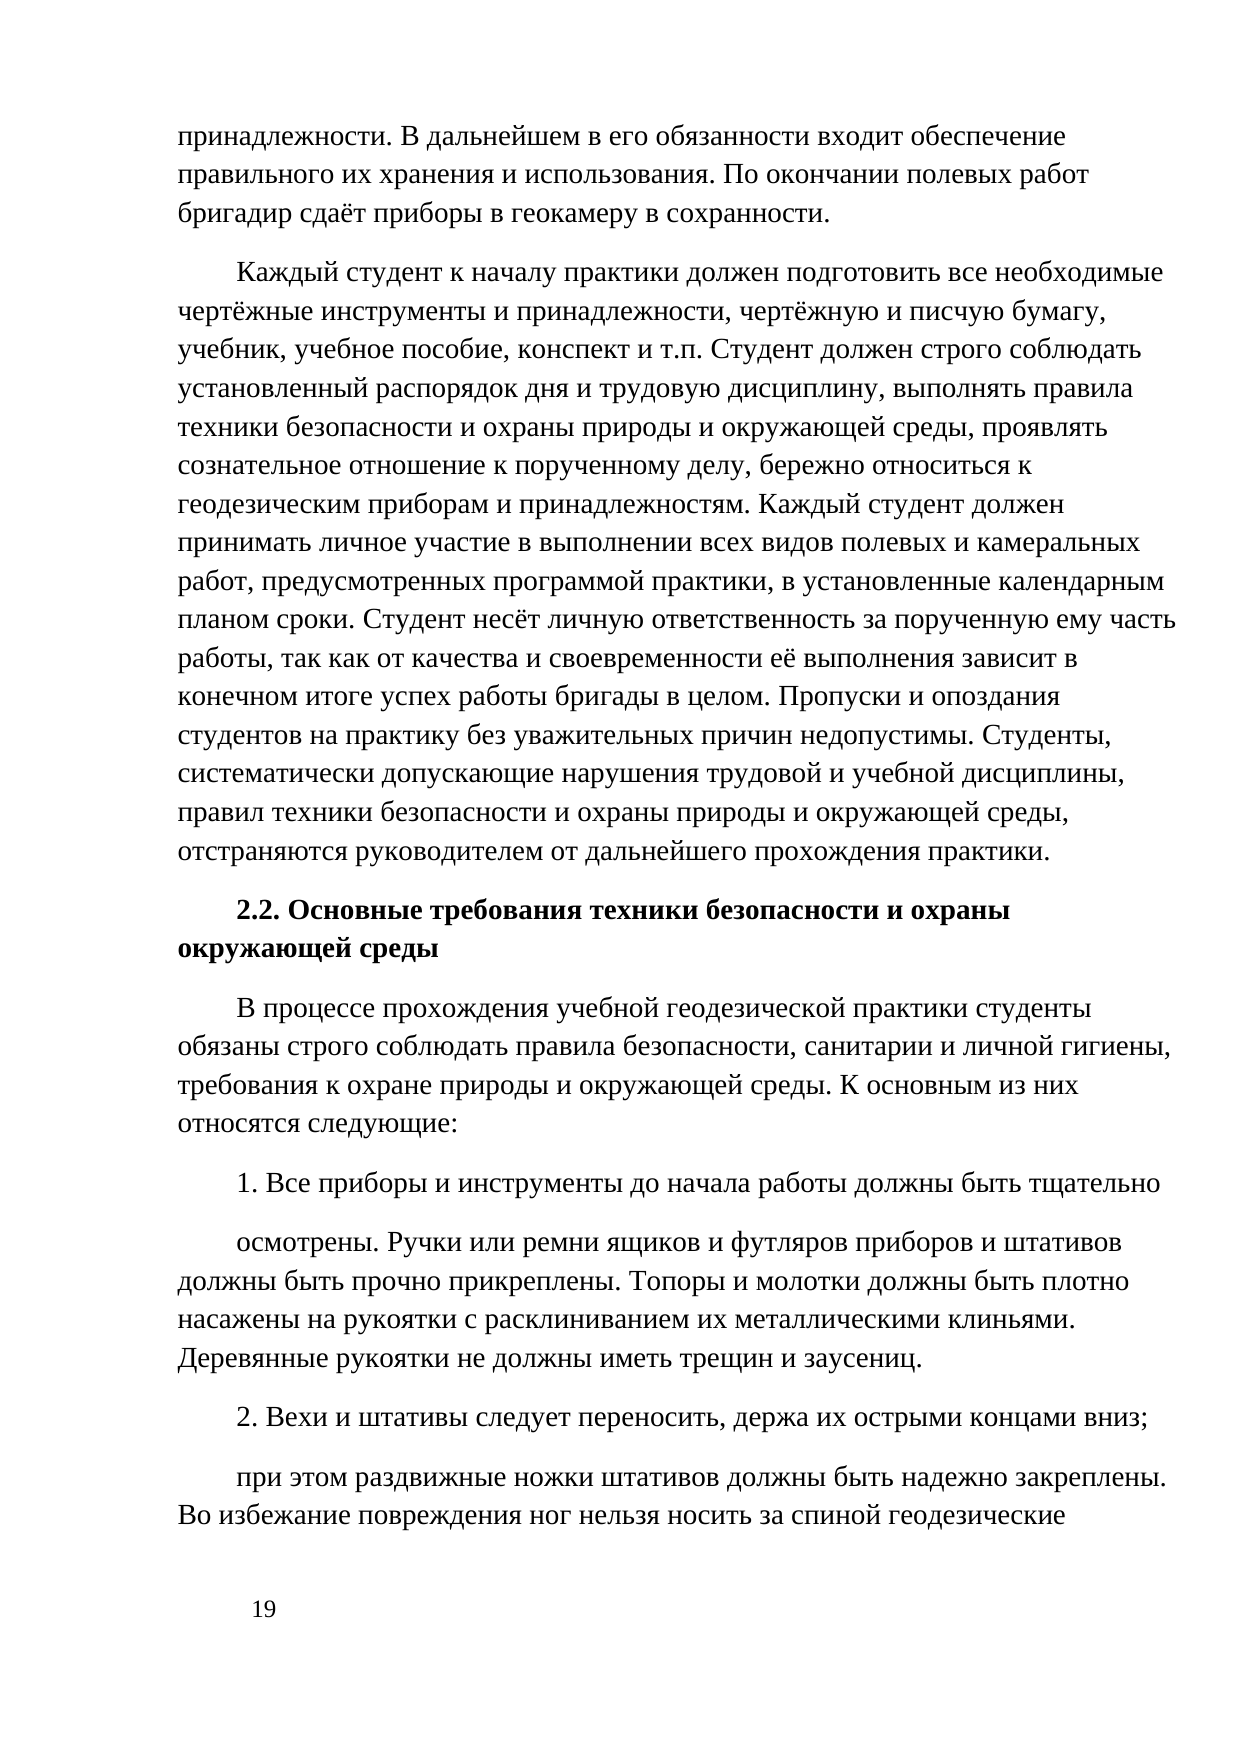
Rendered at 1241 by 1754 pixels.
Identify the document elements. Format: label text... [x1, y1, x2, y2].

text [177, 1459, 1181, 1531]
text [177, 118, 1181, 229]
text 1. Все приборы и инструменты до начала работы должны быть тщательно [177, 1165, 1181, 1198]
text В процессе прохождения учебной геодезической практики студенты обязаны строго соблюдать правила безопасности, санитарии и личной гигиены, требования к охране природы и окружающей среды. К основным из них относятся следующие: [177, 990, 1181, 1139]
text осмотрены. Ручки или ремни ящиков и футляров приборов и штативов должны быть прочно прикреплены. Топоры и молотки должны быть плотно насажены на рукоятки с расклиниванием их металлическими клиньями. Деревянные рукоятки не должны иметь трещин и заусениц. [177, 1224, 1181, 1373]
text 2. Вехи и штативы следует переносить, держа их острыми концами вниз; [177, 1399, 1181, 1433]
text 2.2. Основные требования техники безопасности и охраны окружающей среды [177, 892, 1181, 964]
text Каждый студент к началу практики должен подготовить все необходимые чертёжные инструменты и принадлежности, чертёжную и писчую бумагу, учебник, учебное пособие, конспект и т.п. Студент должен строго соблюдать установленный распорядок дня и трудовую дисциплину, выполнять правила техники безопасности и охраны природы и окружающей среды, проявлять сознательное отношение к порученному делу, бережно относиться к геодезическим приборам и принадлежностям. Каждый студент должен принимать личное участие в выполнении всех видов полевых и камеральных работ, предусмотренных программой практики, в установленные календарным планом сроки. Студент несёт личную ответственность за порученную ему часть работы, так как от качества и своевременности её выполнения зависит в конечном итоге успех работы бригады в целом. Пропуски и опоздания студентов на практику без уважительных причин недопустимы. Студенты, систематически допускающие нарушения трудовой и учебной дисциплины, правил техники безопасности и охраны природы и окружающей среды, отстраняются руководителем от дальнейшего прохождения практики. [177, 254, 1181, 866]
